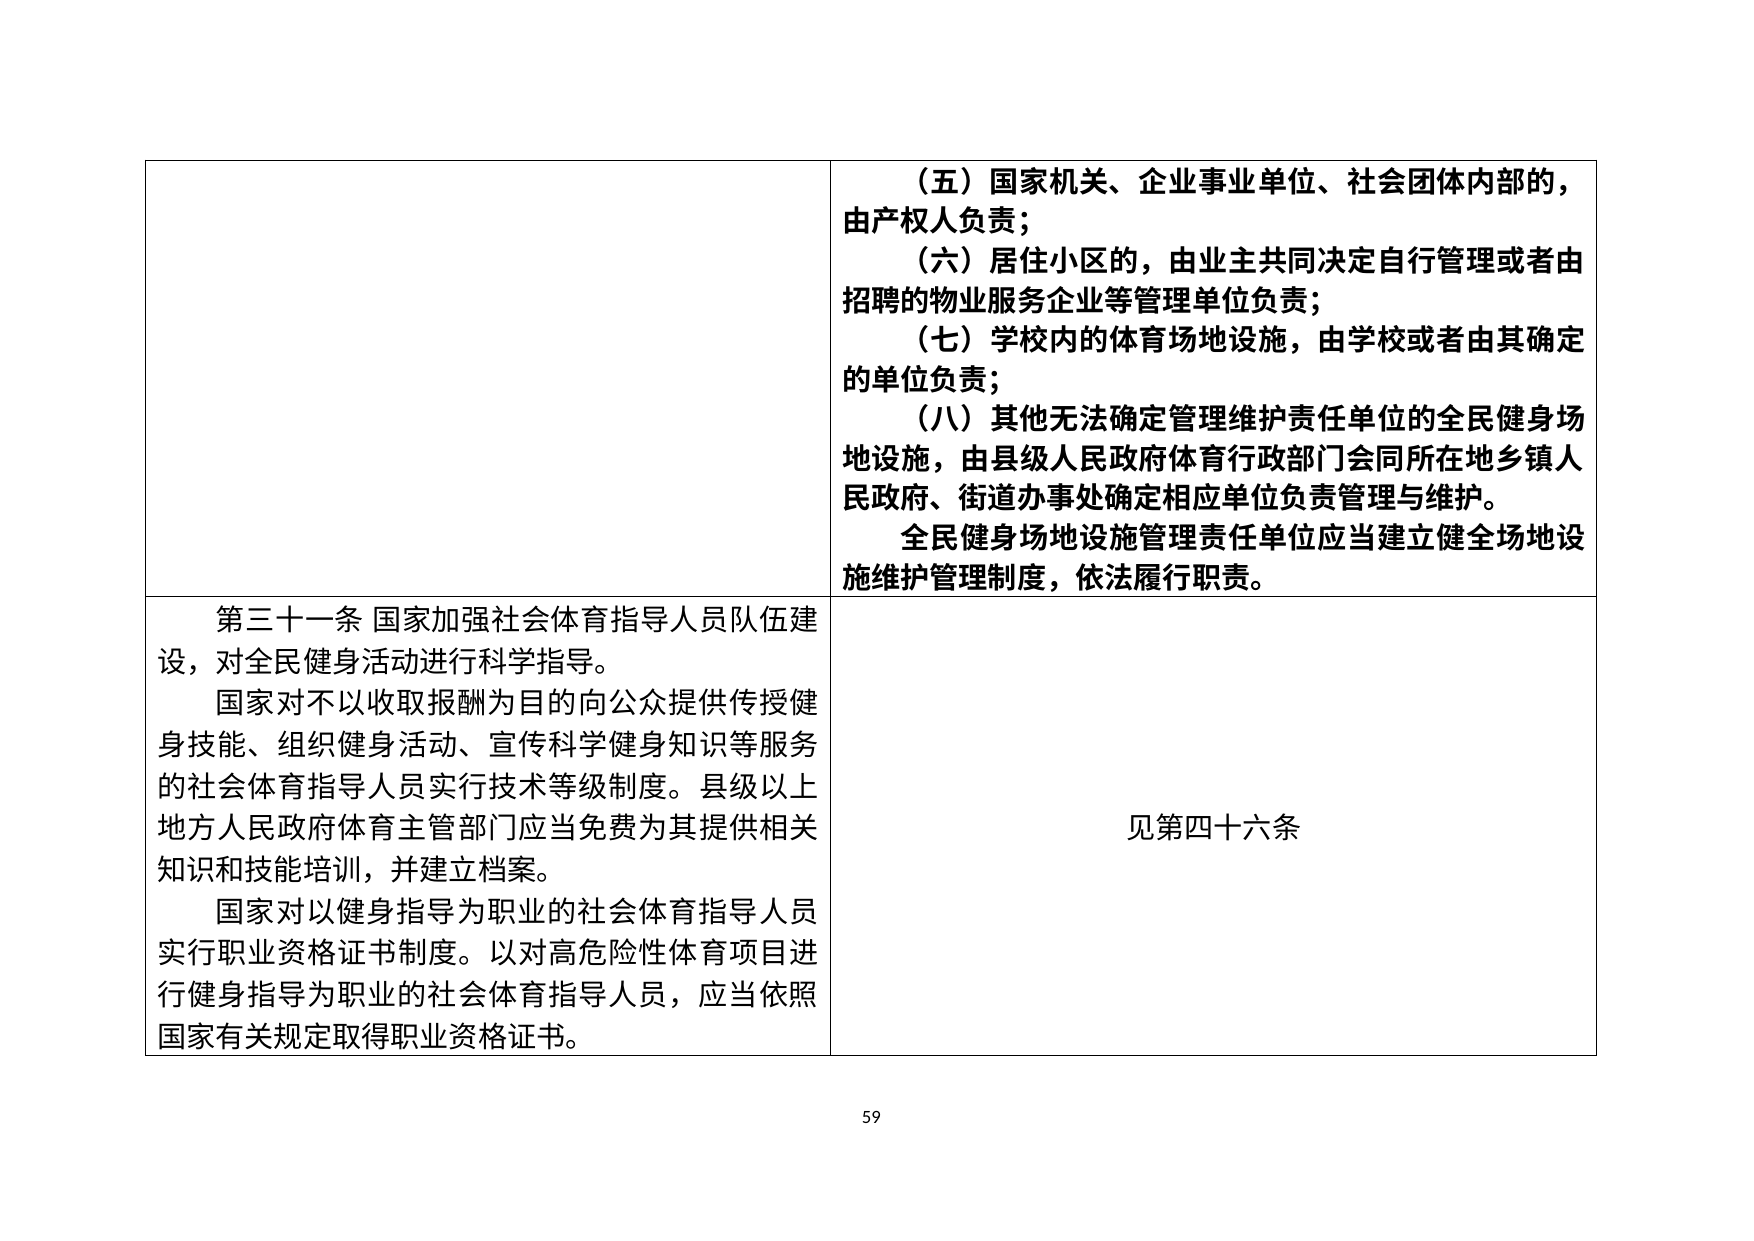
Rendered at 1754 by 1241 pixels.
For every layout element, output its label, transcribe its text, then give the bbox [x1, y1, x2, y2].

table_cell 第三十一条 国家加强社会体育指导人员队伍建设，对全民健身活动进行科学指导。 国家对不以收取报酬为目的向公众提供传授健身技能、组织健身活动、宣传科学健身知识等服务的社会体育指导人员实行技术等级制度。县级以上地方人民政府体育主管部门应当免费为其提供相关知识和技能培训，并建立档案。 国家对以健身指导为职业的社会体育指导人员实行职业资格证书制度。以对高危险性体育项目进行健身指导为职业的社会体育指导人员，应当依照国家有关规定取得职业资格证书。 [146, 597, 830, 1055]
table_cell 见第四十六条 [831, 597, 1596, 1055]
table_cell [831, 161, 1596, 596]
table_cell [146, 161, 830, 596]
